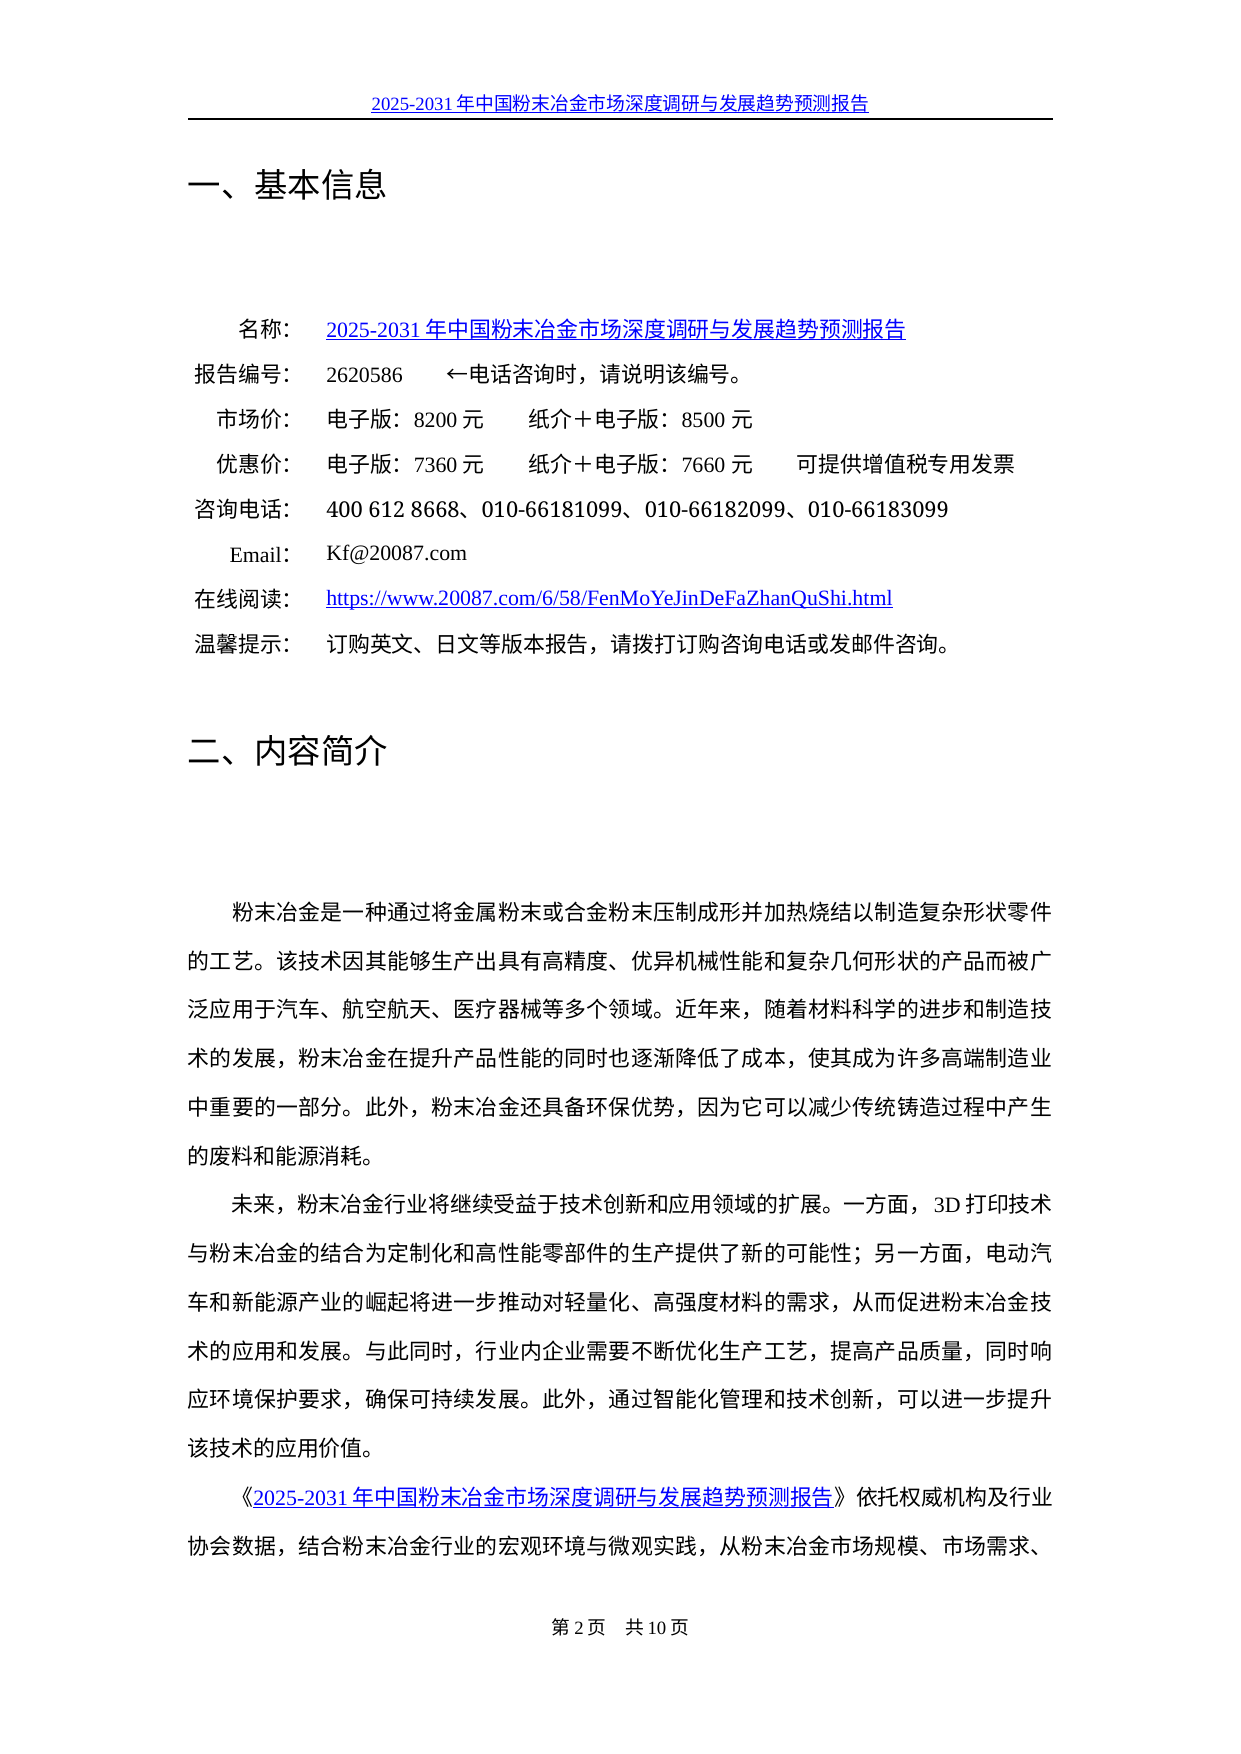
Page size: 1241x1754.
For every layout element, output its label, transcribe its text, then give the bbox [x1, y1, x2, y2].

table_cell Email： [167, 537, 315, 582]
table_cell 在线阅读： [167, 582, 315, 627]
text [187, 894, 1053, 1561]
table_cell 400 612 8668、010-66181099、010-66182099、010-66183099 [315, 492, 1073, 537]
table_cell [315, 582, 1073, 627]
table_cell 优惠价： [167, 447, 315, 492]
table_cell 咨询电话： [167, 492, 315, 537]
table_cell Kf@20087.com [315, 537, 1073, 582]
table_cell 电子版：7360 元 纸介＋电子版：7660 元 可提供增值税专用发票 [315, 447, 1073, 492]
table_header 2025-2031年中国粉末冶金市场深度调研与发展趋势预测报告 [315, 312, 1073, 357]
title 一、基本信息 [187, 150, 1053, 215]
table_cell 电子版：8200 元 纸介＋电子版：8500 元 [315, 402, 1073, 447]
table_cell 温馨提示： [167, 627, 315, 672]
title 二、内容简介 [187, 717, 1053, 782]
table_header 名称： [167, 312, 315, 357]
table_cell 2620586 ←电话咨询时，请说明该编号。 [315, 357, 1073, 402]
table_cell 报告编号： [167, 357, 315, 402]
table_cell 市场价： [167, 402, 315, 447]
table_cell 订购英文、日文等版本报告，请拨打订购咨询电话或发邮件咨询。 [315, 627, 1073, 672]
